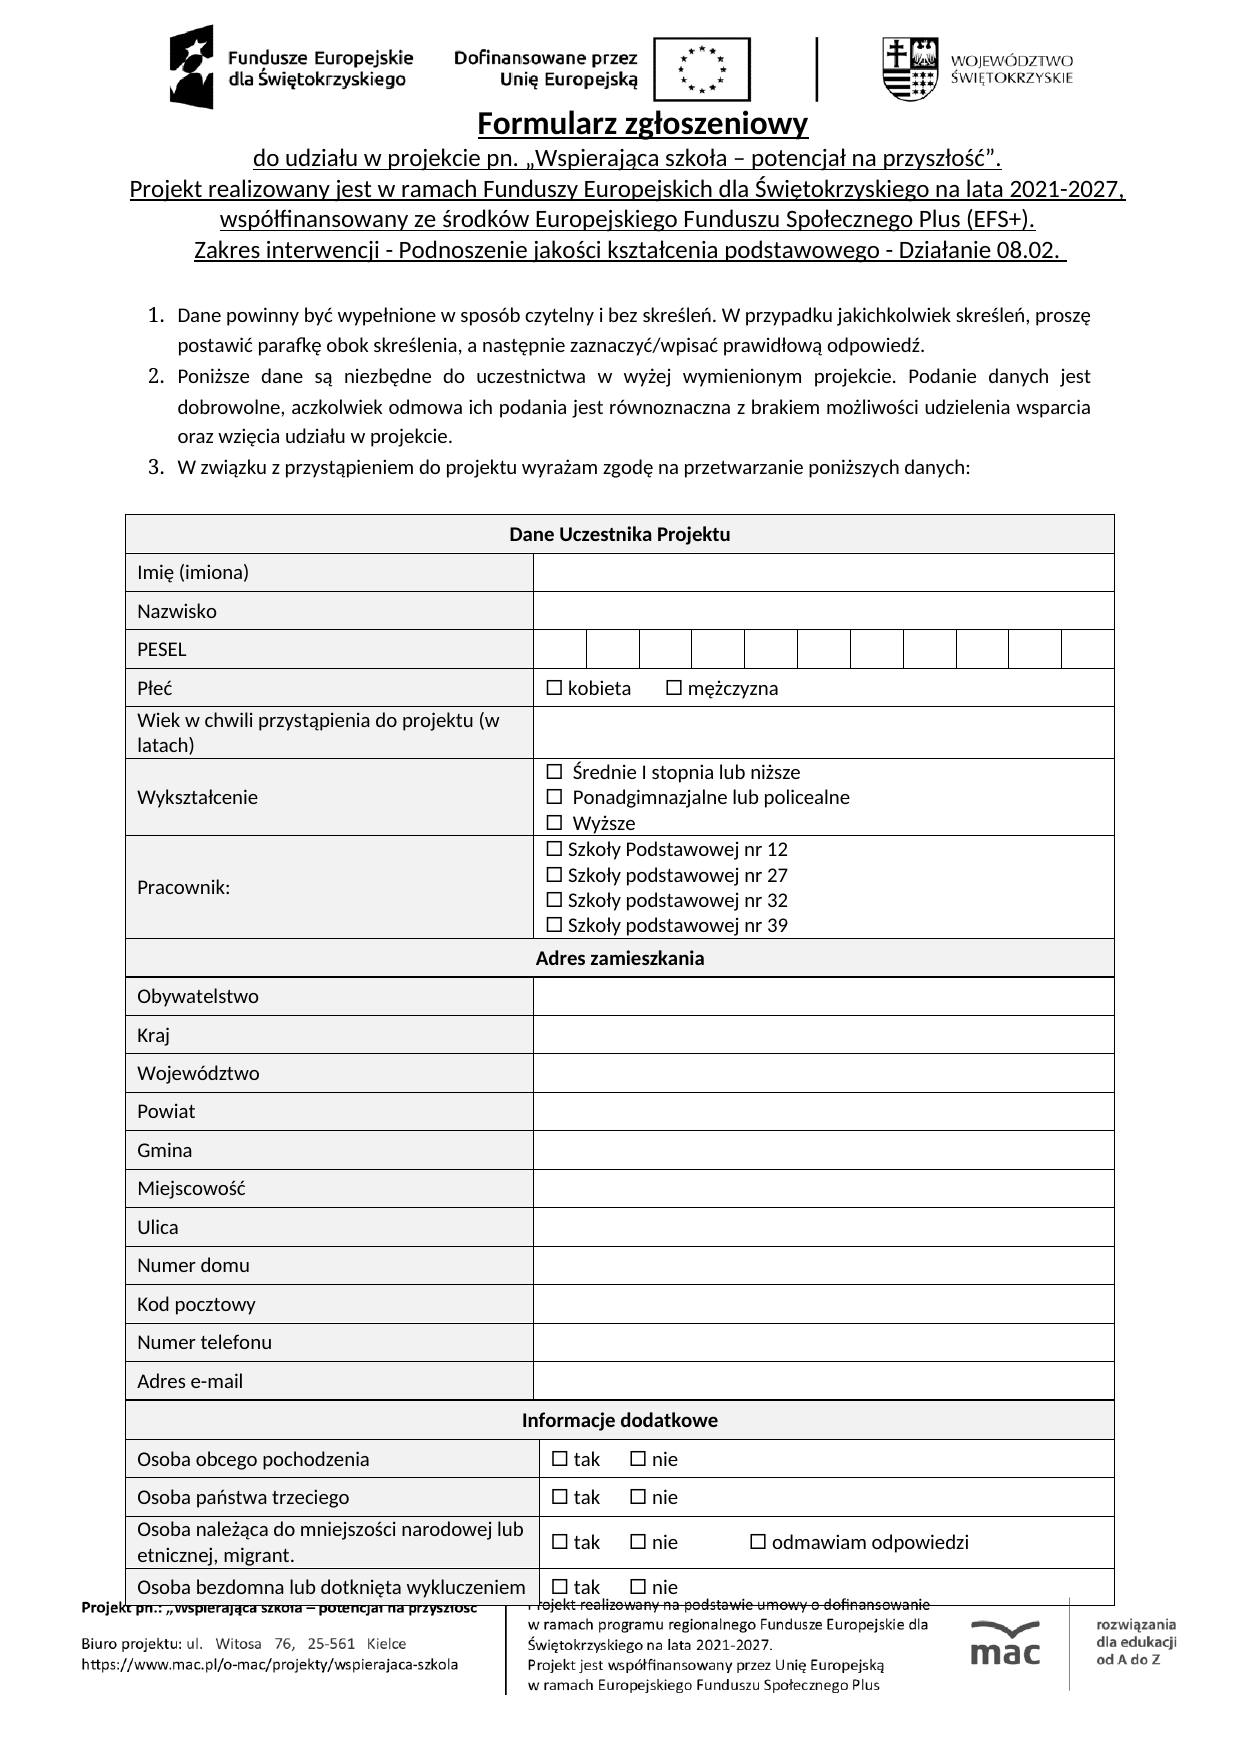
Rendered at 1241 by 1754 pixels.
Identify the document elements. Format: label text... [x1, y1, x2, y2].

table_cell tak nie [540, 1440, 1114, 1477]
table_cell [692, 630, 744, 668]
table_cell [534, 630, 586, 668]
table_cell Obywatelstwo [126, 978, 533, 1015]
list Formularz zgłoszeniowy [223, 102, 1063, 143]
list do udziału w projekcie pn. „Wspierająca szkoła – potencjał na przyszłość”. [59, 143, 1196, 173]
table_cell Osoba obcego pochodzenia [126, 1440, 539, 1477]
table_cell [798, 630, 850, 668]
table_cell [534, 1324, 1114, 1361]
table_cell Pracownik: [126, 836, 533, 938]
table_cell Imię (imiona) [126, 554, 533, 591]
table_cell [851, 630, 903, 668]
table_cell Powiat [126, 1093, 533, 1130]
table_cell tak nie [540, 1478, 1114, 1516]
list Dane powinny być wypełnione w sposób czytelny i bez skreśleń. W przypadku jakichkolwiek skreśleń, proszę postawić parafkę obok skreślenia, a następnie zaznaczyć/wpisać prawidłową odpowiedź. [148, 300, 1093, 358]
table_cell [957, 630, 1008, 668]
table_cell PESEL [126, 630, 533, 668]
table_cell Adres e-mail [126, 1362, 533, 1399]
table_cell Kod pocztowy [126, 1285, 533, 1322]
table_cell Wykształcenie [126, 759, 533, 835]
table_cell Szkoły Podstawowej nr 12 Szkoły podstawowej nr 27 Szkoły podstawowej nr 32 Szkoły podstawowej nr 39 [534, 836, 1114, 938]
table_cell [534, 1093, 1114, 1130]
table_cell [534, 554, 1114, 591]
table_cell [534, 592, 1114, 629]
table_cell [1009, 630, 1061, 668]
table_cell [534, 1362, 1114, 1399]
table_cell [745, 630, 797, 668]
table_cell Ulica [126, 1208, 533, 1246]
table_cell Nazwisko [126, 592, 533, 629]
table_cell Płeć [126, 669, 533, 706]
table_cell tak nie odmawiam odpowiedzi [540, 1517, 1114, 1567]
table_cell [534, 707, 1114, 758]
table_cell Województwo [126, 1054, 533, 1092]
table_cell [534, 1285, 1114, 1322]
table_cell Miejscowość [126, 1170, 533, 1207]
table_cell [640, 630, 691, 668]
table_header Dane Uczestnika Projektu [126, 515, 1114, 552]
table_cell Osoba należąca do mniejszości narodowej lub etnicznej, migrant. [126, 1517, 539, 1567]
picture [2, 3, 1238, 1732]
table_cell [126, 1569, 539, 1605]
table_cell [534, 1247, 1114, 1284]
table_cell [534, 1131, 1114, 1169]
list Zakres interwencji - Podnoszenie jakości kształcenia podstawowego - Działanie 08.02. [59, 234, 1196, 265]
list Projekt realizowany jest w ramach Funduszy Europejskich dla Świętokrzyskiego na lata 2021-2027, współfinansowany ze środków Europejskiego Funduszu Społecznego Plus (EFS+). [59, 173, 1196, 234]
table_cell Gmina [126, 1131, 533, 1169]
table_cell [534, 1208, 1114, 1246]
table_cell Numer telefonu [126, 1324, 533, 1361]
table_cell [534, 978, 1114, 1015]
table_cell Wiek w chwili przystąpienia do projektu (w latach) [126, 707, 533, 758]
table_cell Kraj [126, 1016, 533, 1053]
list Poniższe dane są niezbędne do uczestnictwa w wyżej wymienionym projekcie. Podanie danych jest dobrowolne, aczkolwiek odmowa ich podania jest równoznaczna z brakiem możliwości udzielenia wsparcia oraz wzięcia udziału w projekcie. [148, 362, 1093, 448]
table_cell Osoba państwa trzeciego [126, 1478, 539, 1516]
table_cell [534, 1054, 1114, 1092]
table_cell [534, 1170, 1114, 1207]
table_cell kobieta mężczyzna [534, 669, 1114, 706]
table_cell [534, 1016, 1114, 1053]
table_cell tak nie [540, 1569, 1114, 1605]
table_cell [1062, 630, 1114, 668]
table_cell Średnie I stopnia lub niższe Ponadgimnazjalne lub policealne Wyższe [534, 759, 1114, 835]
table_cell Adres zamieszkania [126, 939, 1114, 976]
list W związku z przystąpieniem do projektu wyrażam zgodę na przetwarzanie poniższych danych: [148, 452, 1093, 481]
table_cell [904, 630, 956, 668]
table_header Informacje dodatkowe [126, 1401, 1114, 1439]
table_cell [587, 630, 639, 668]
table_cell Numer domu [126, 1247, 533, 1284]
